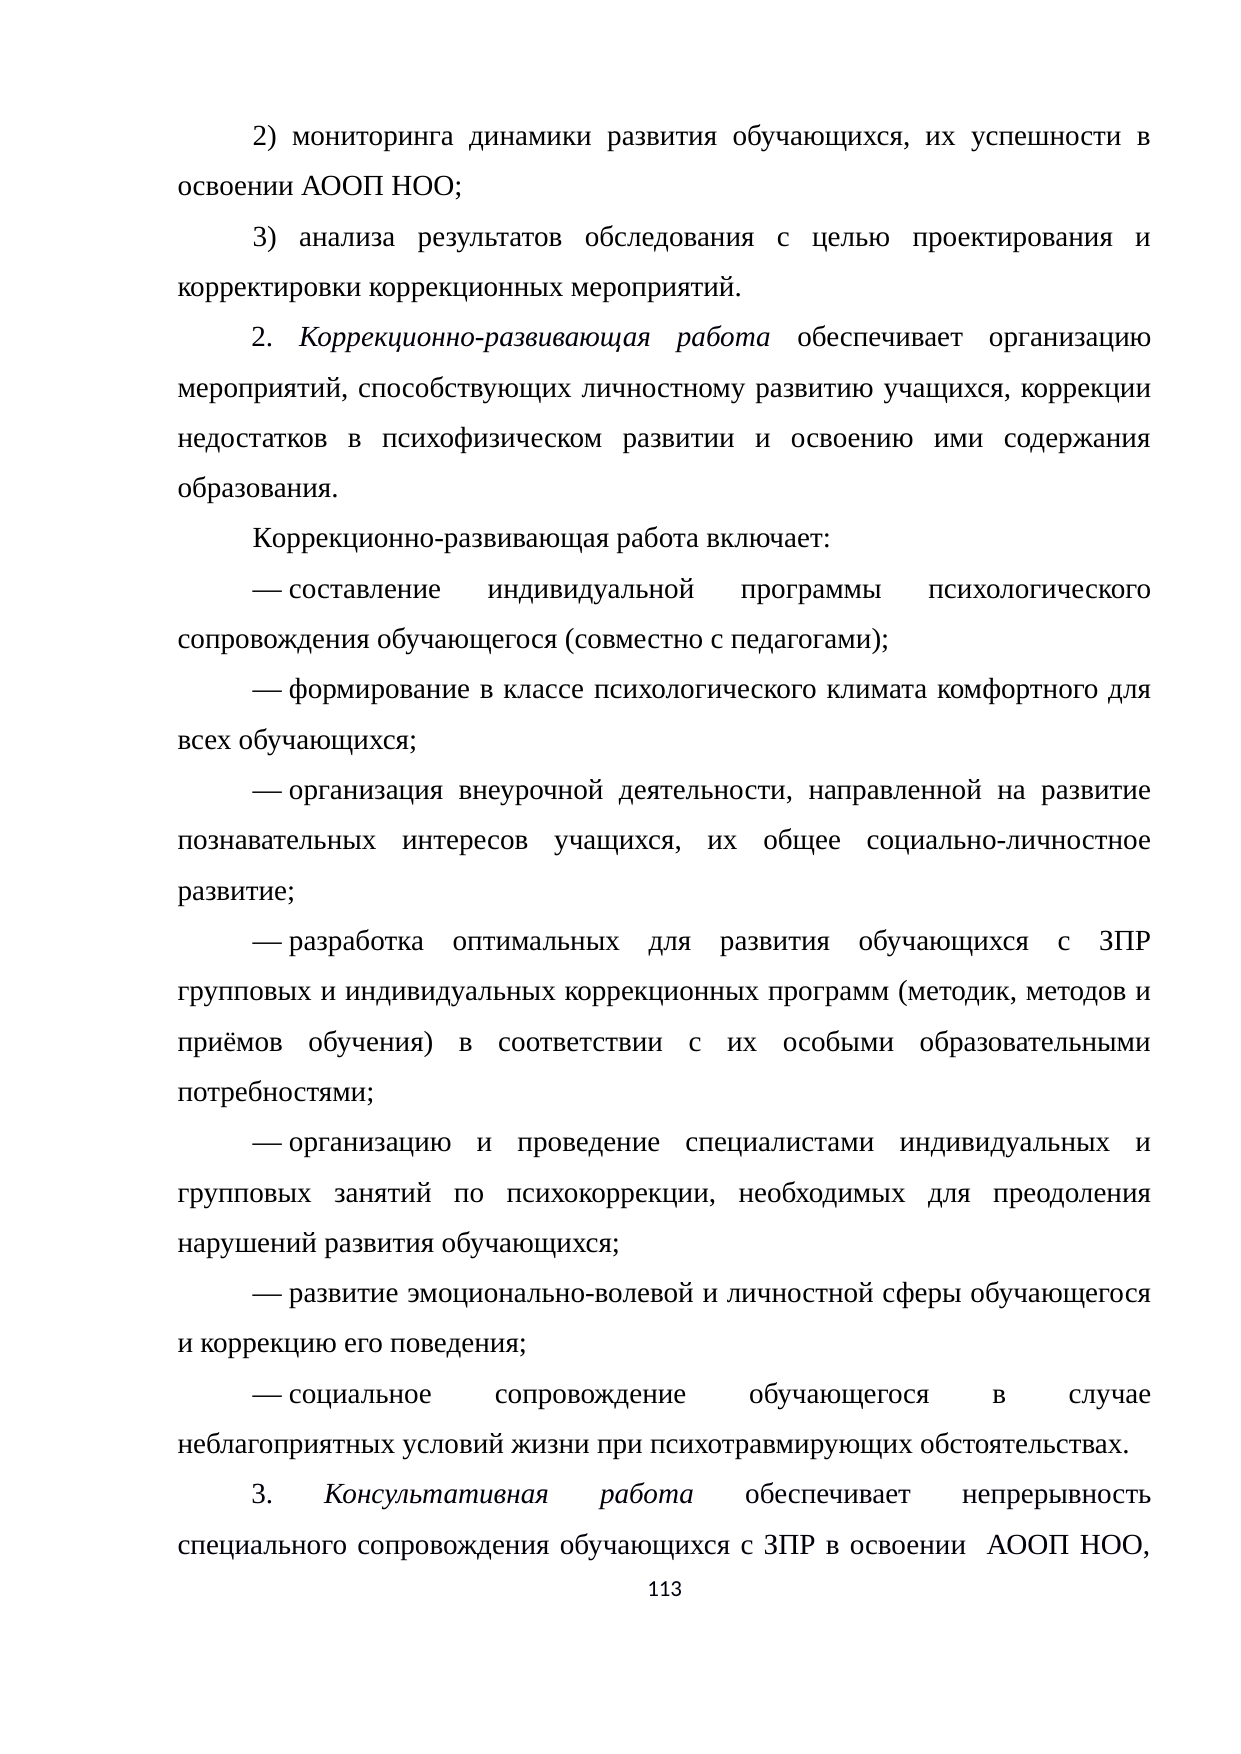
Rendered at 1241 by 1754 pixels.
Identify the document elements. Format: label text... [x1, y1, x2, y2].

text 3) анализа результатов обследования с целью проектирования и корректировки коррекционных мероприятий. [177, 219, 1152, 303]
text 2) мониторинга динамики развития обучающихся, их успешности в освоении АООП НОО; [177, 118, 1152, 202]
text 2. Коррекционно-развивающая работа обеспечивает организацию мероприятий, способствующих личностному развитию учащихся, коррекции недостатков в психофизическом развитии и освоению ими содержания образования. [177, 319, 1152, 504]
text Коррекционно-развивающая работа включает: [177, 521, 1152, 554]
text ― формирование в классе психологического климата комфортного для всех обучающихся; [177, 672, 1152, 755]
text ― разработка оптимальных для развития обучающихся с ЗПР групповых и индивидуальных коррекционных программ (методик, методов и приёмов обучения) в соответствии с их особыми образовательными потребностями; [177, 923, 1152, 1108]
text ― организация внеурочной деятельности, направленной на развитие познавательных интересов учащихся, их общее социально-личностное развитие; [177, 772, 1152, 906]
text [177, 1477, 1152, 1560]
text ― развитие эмоционально-волевой и личностной сферы обучающегося и коррекцию его поведения; [177, 1275, 1152, 1359]
text ― организацию и проведение специалистами индивидуальных и групповых занятий по психокоррекции, необходимых для преодоления нарушений развития обучающихся; [177, 1124, 1152, 1258]
text ― составление индивидуальной программы психологического сопровождения обучающегося (совместно с педагогами); [177, 571, 1152, 655]
text ― социальное сопровождение обучающегося в случае неблагоприятных условий жизни при психотравмирующих обстоятельствах. [177, 1376, 1152, 1460]
